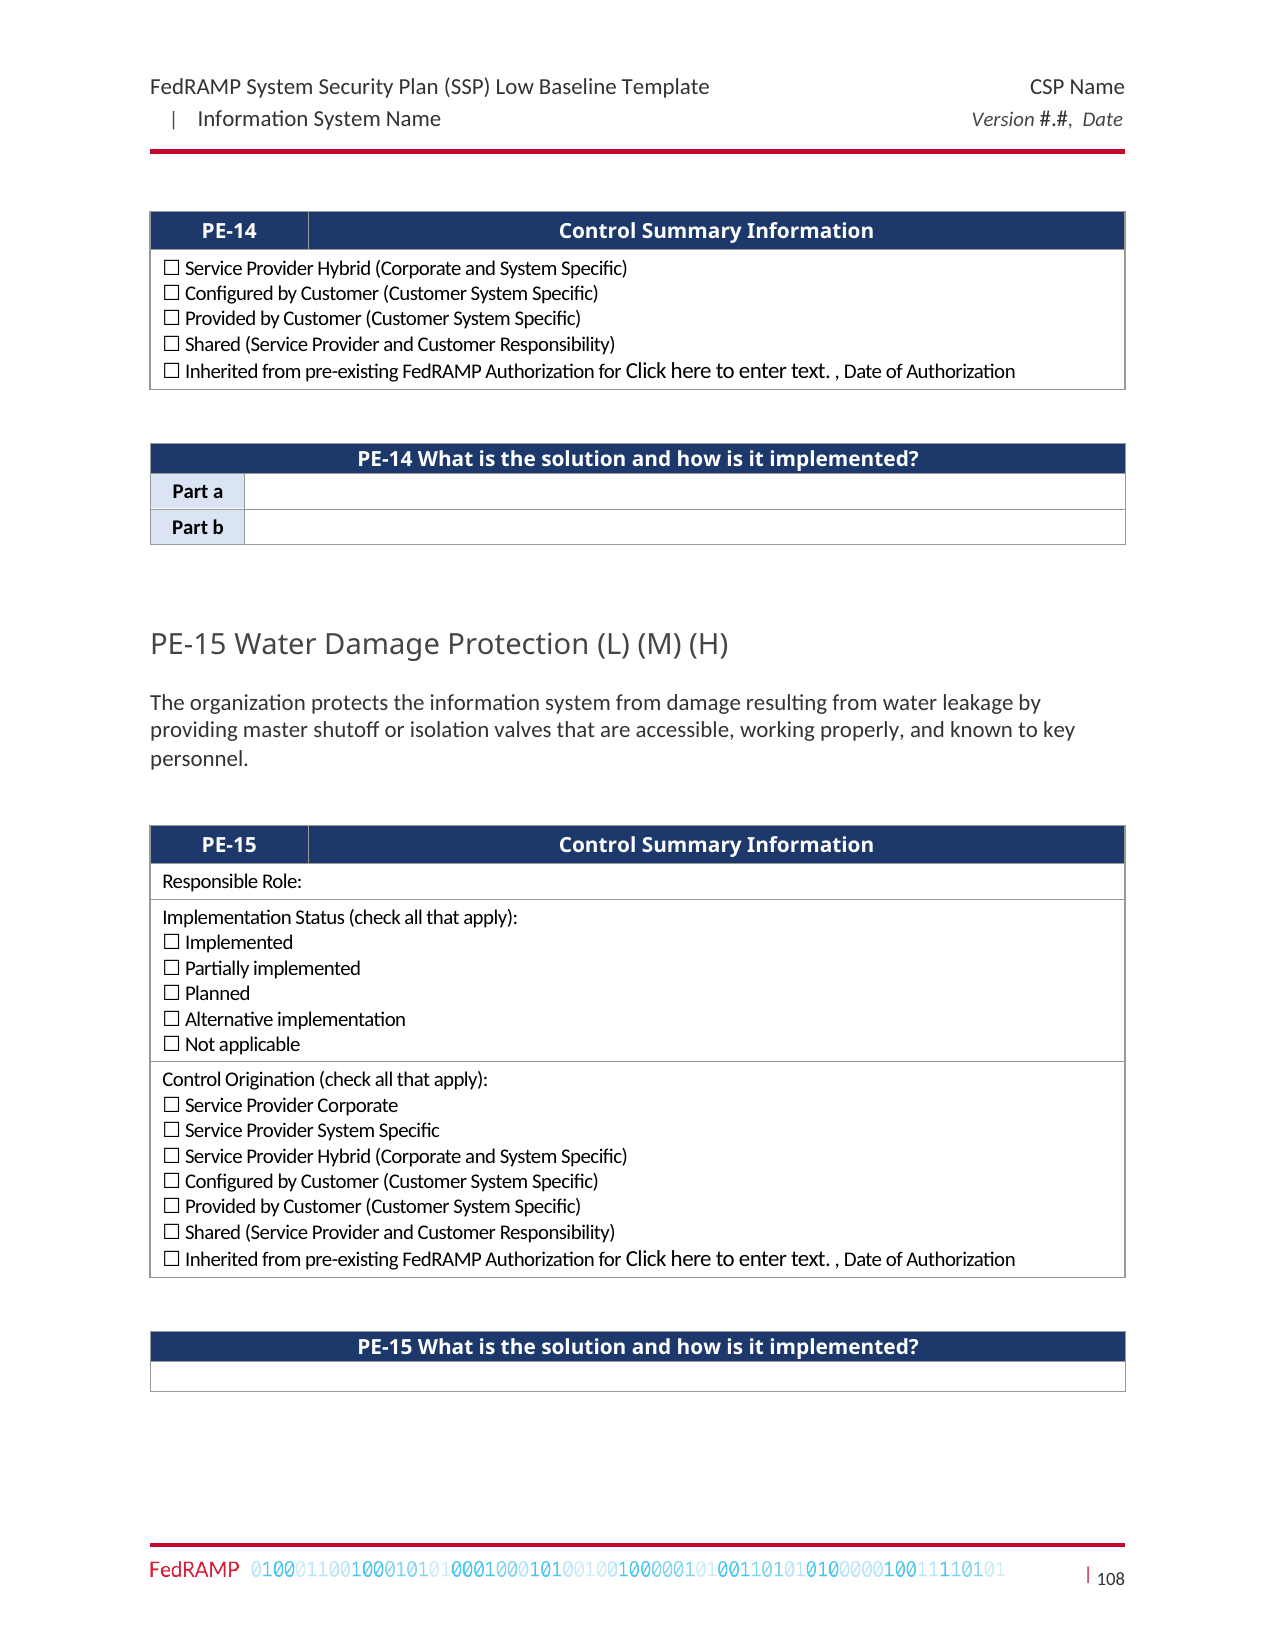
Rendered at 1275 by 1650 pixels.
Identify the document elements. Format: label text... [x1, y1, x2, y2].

text The organization protects the information system from damage resulting from water leakage by providing master shutoff or isolation valves that are accessible, working properly, and known to key personnel. [150, 688, 1125, 772]
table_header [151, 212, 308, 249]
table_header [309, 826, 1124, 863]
subtitle PE-15 Water Damage Protection (L) (M) (H) [150, 623, 1125, 663]
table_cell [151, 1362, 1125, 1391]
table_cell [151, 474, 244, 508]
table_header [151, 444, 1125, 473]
picture [150, 1559, 1005, 1586]
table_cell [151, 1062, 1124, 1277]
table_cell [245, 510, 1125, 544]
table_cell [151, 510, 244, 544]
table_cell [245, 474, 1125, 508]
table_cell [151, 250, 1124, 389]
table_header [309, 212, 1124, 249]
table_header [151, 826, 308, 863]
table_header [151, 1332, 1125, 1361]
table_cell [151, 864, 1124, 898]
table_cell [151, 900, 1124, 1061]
